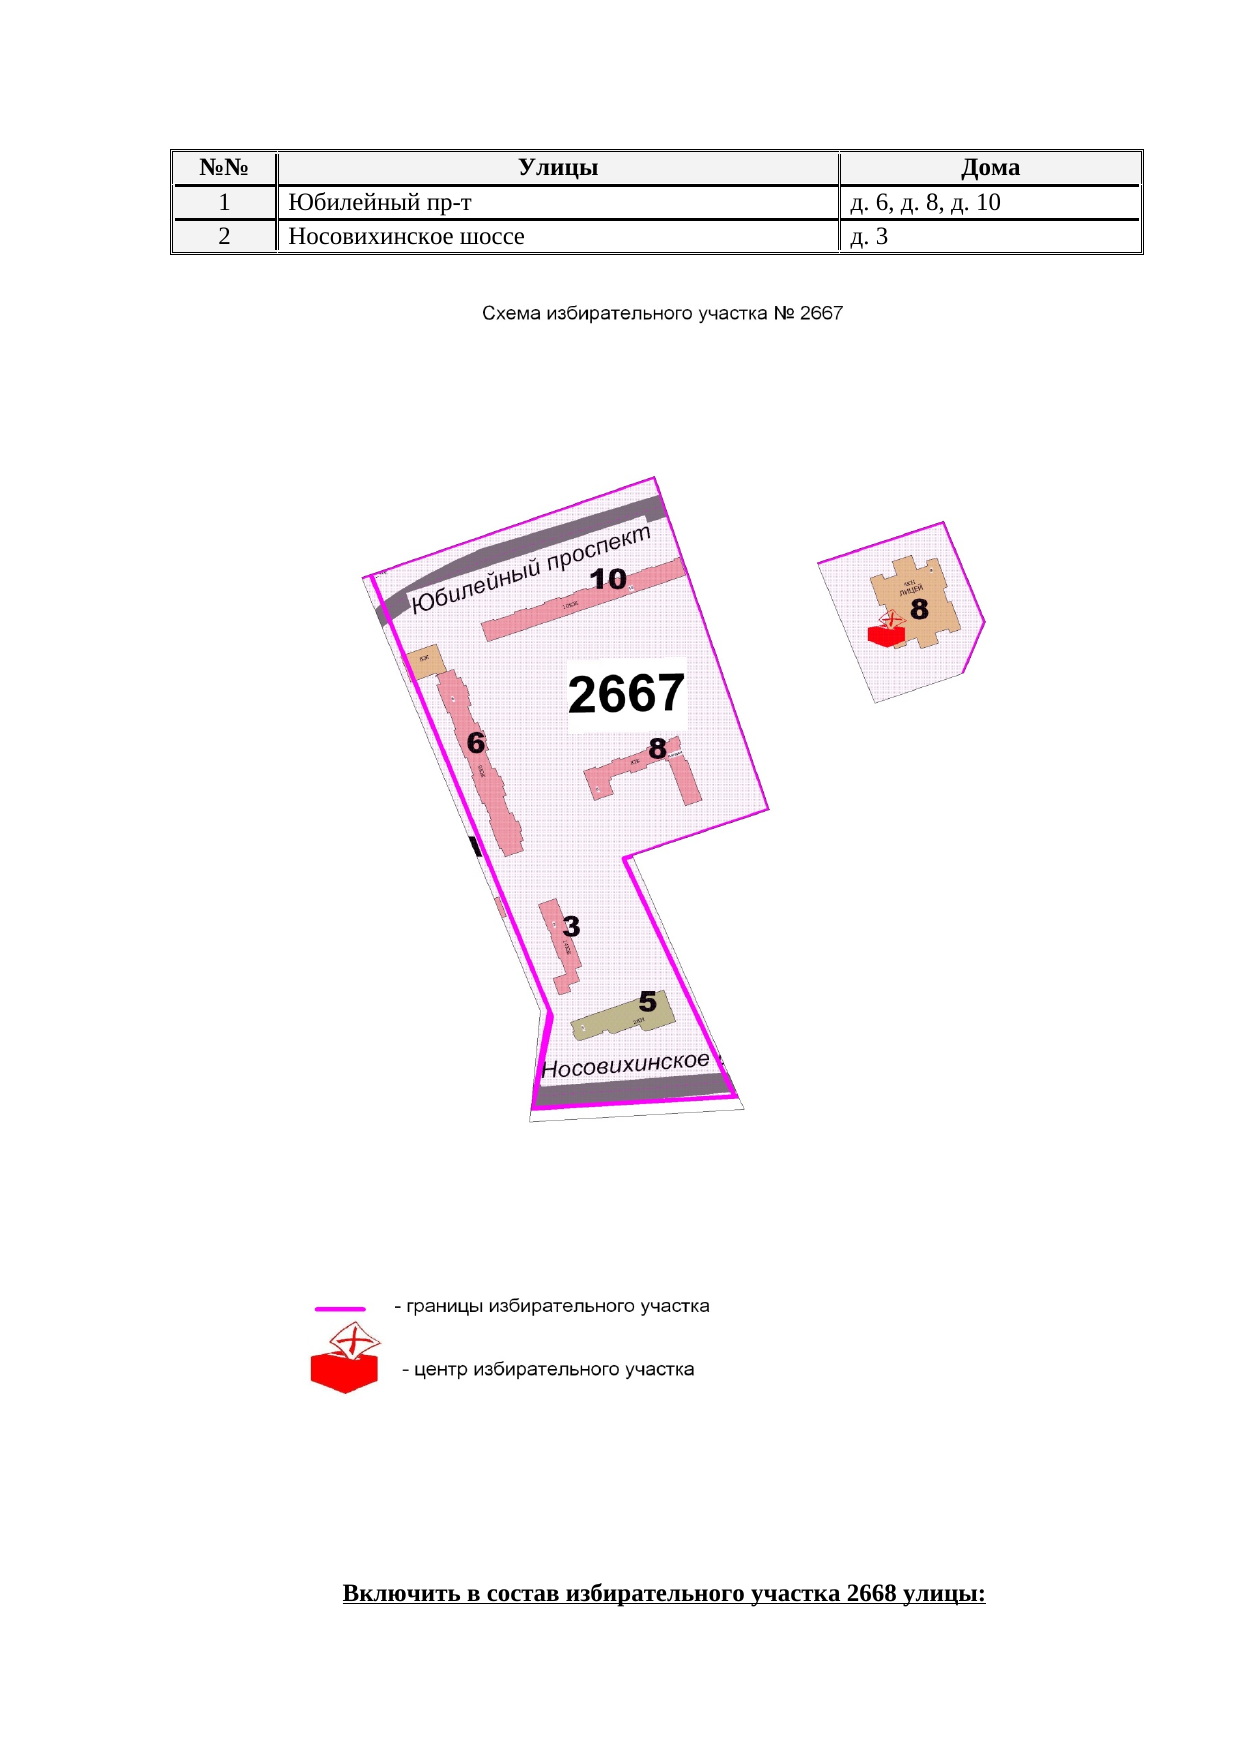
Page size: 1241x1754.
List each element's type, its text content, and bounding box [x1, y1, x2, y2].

table_cell 1 [172, 184, 275, 218]
table_cell д. 3 [839, 218, 1141, 252]
text Включить в состав избирательного участка 2668 улицы: [177, 1578, 1152, 1607]
table_header Дома [839, 150, 1141, 183]
table_cell Юбилейный пр-т [279, 187, 838, 218]
table_cell 2 [173, 218, 277, 252]
table_cell д. 6, д. 8, д. 10 [841, 184, 1143, 218]
table_header Улицы [277, 152, 839, 183]
table_cell Носовихинское шоссе [277, 220, 839, 252]
picture [177, 255, 1152, 1576]
table_header №№ [173, 152, 277, 183]
